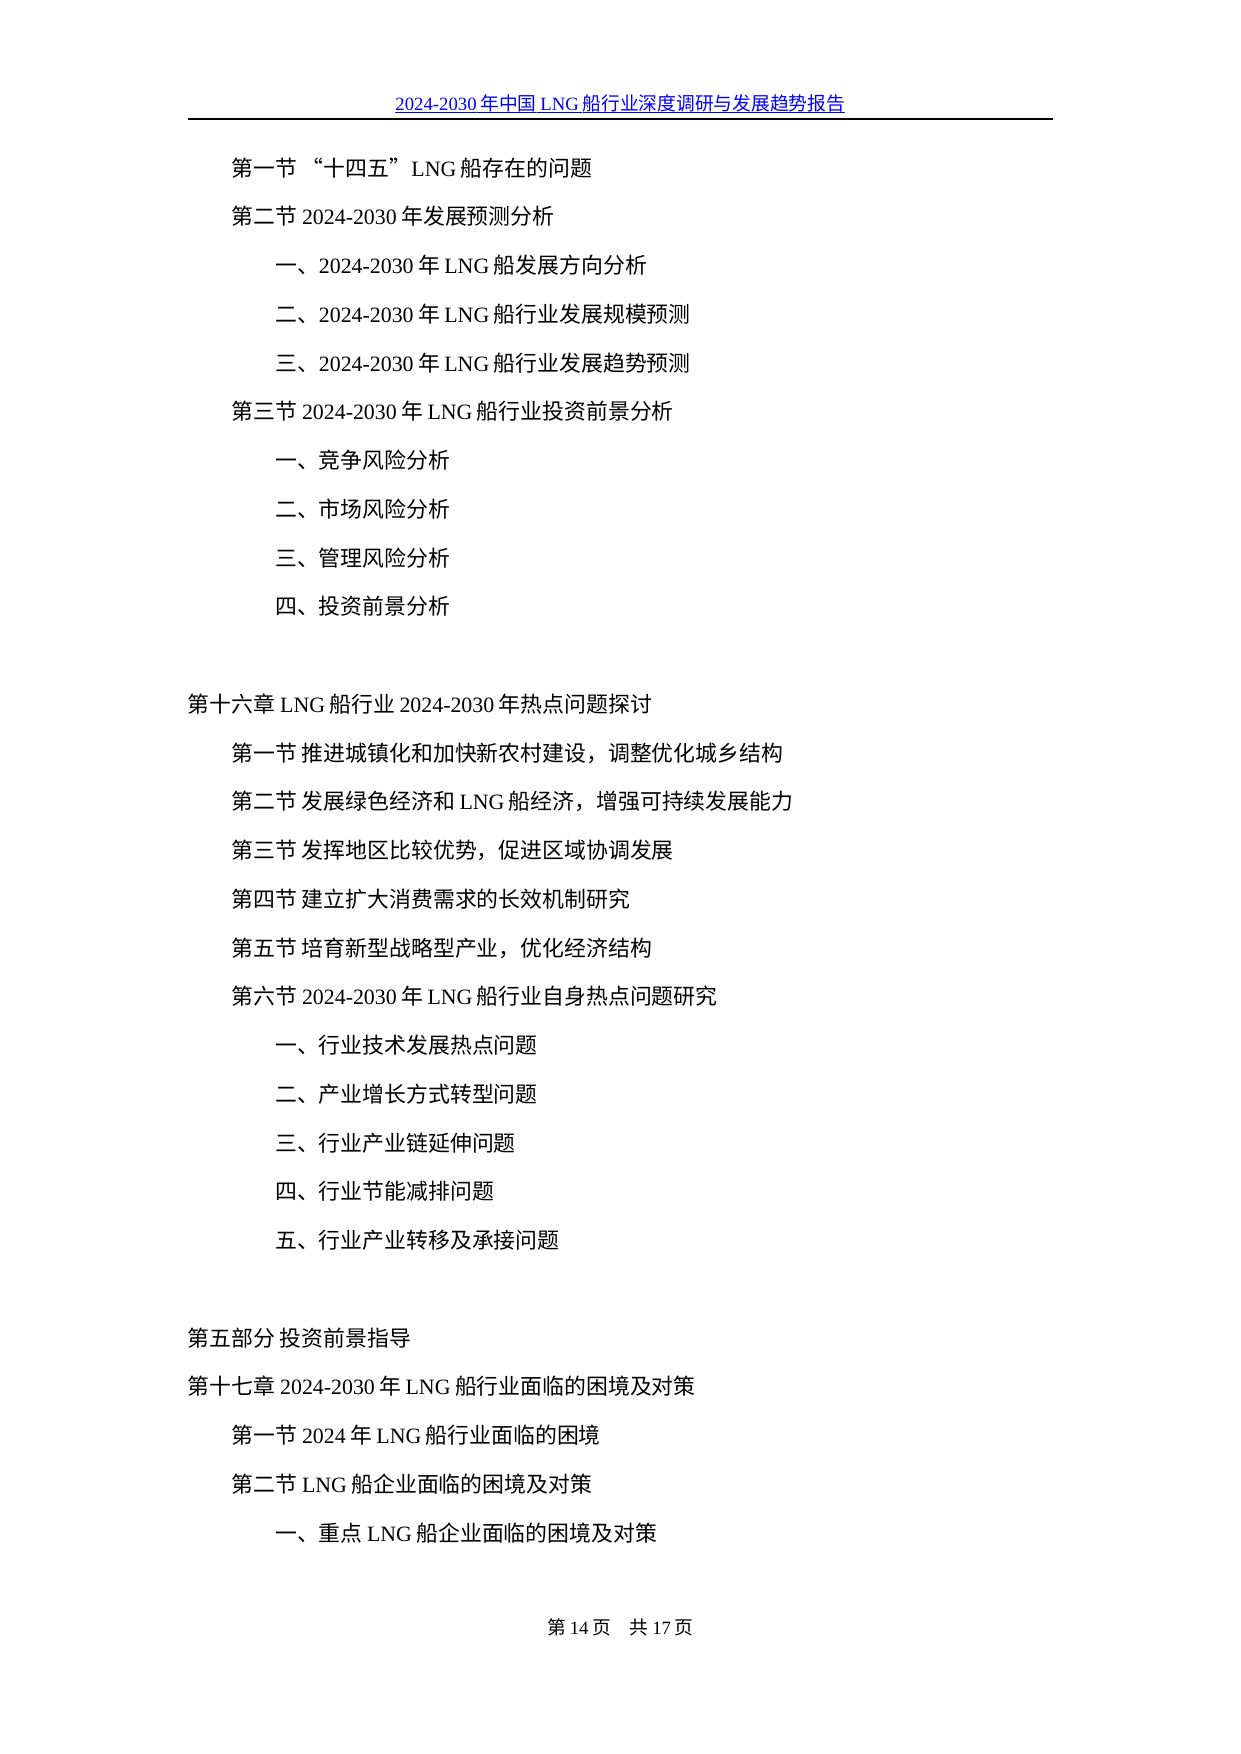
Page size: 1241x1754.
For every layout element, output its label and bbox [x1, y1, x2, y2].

text [187, 150, 1053, 1548]
